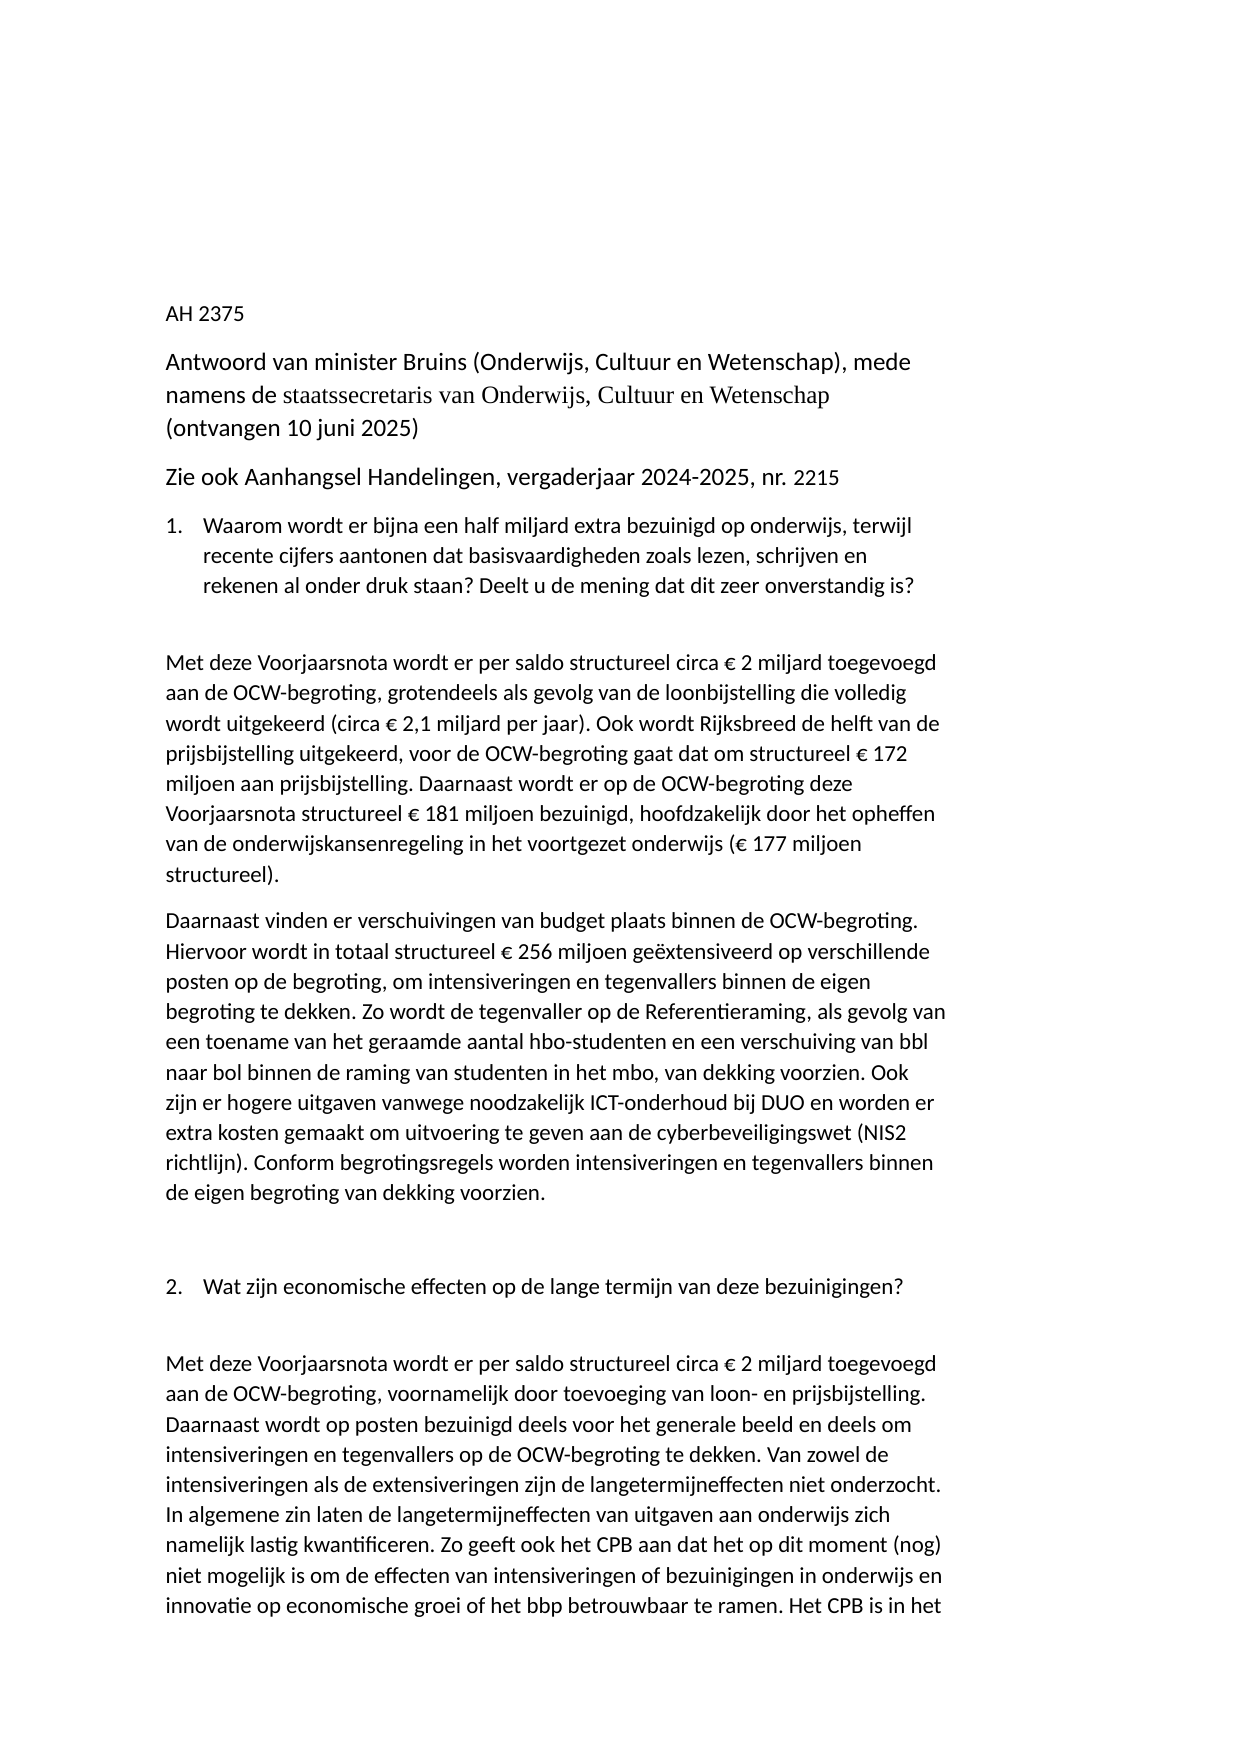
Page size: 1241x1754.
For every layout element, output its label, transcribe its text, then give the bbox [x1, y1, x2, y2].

text Antwoord van minister Bruins (Onderwijs, Cultuur en Wetenschap), mede namens de staatssecretaris van Onderwijs, Cultuur en Wetenschap (ontvangen 10 juni 2025) [165, 346, 947, 442]
list Waarom wordt er bijna een half miljard extra bezuinigd op onderwijs, terwijl recente cijfers aantonen dat basisvaardigheden zoals lezen, schrijven en rekenen al onder druk staan? Deelt u de mening dat dit zeer onverstandig is? [165, 511, 947, 629]
text Met deze Voorjaarsnota wordt er per saldo structureel circa € 2 miljard toegevoegd aan de OCW-begroting, grotendeels als gevolg van de loonbijstelling die volledig wordt uitgekeerd (circa € 2,1 miljard per jaar). Ook wordt Rijksbreed de helft van de prijsbijstelling uitgekeerd, voor de OCW-begroting gaat dat om structureel € 172 miljoen aan prijsbijstelling. Daarnaast wordt er op de OCW-begroting deze Voorjaarsnota structureel € 181 miljoen bezuinigd, hoofdzakelijk door het opheffen van de onderwijskansenregeling in het voortgezet onderwijs (€ 177 miljoen structureel). [165, 648, 947, 888]
text Zie ook Aanhangsel Handelingen, vergaderjaar 2024-2025, nr. 2215 [165, 461, 947, 492]
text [165, 1349, 947, 1619]
text Daarnaast vinden er verschuivingen van budget plaats binnen de OCW-begroting. Hiervoor wordt in totaal structureel € 256 miljoen geëxtensiveerd op verschillende posten op de begroting, om intensiveringen en tegenvallers binnen de eigen begroting te dekken. Zo wordt de tegenvaller op de Referentieraming, als gevolg van een toename van het geraamde aantal hbo-studenten en een verschuiving van bbl naar bol binnen de raming van studenten in het mbo, van dekking voorzien. Ook zijn er hogere uitgaven vanwege noodzakelijk ICT-onderhoud bij DUO en worden er extra kosten gemaakt om uitvoering te geven aan de cyberbeveiligingswet (NIS2 richtlijn). Conform begrotingsregels worden intensiveringen en tegenvallers binnen de eigen begroting van dekking voorzien. [165, 907, 947, 1207]
list Wat zijn economische effecten op de lange termijn van deze bezuinigingen? [165, 1272, 947, 1331]
text AH 2375 [165, 299, 947, 327]
